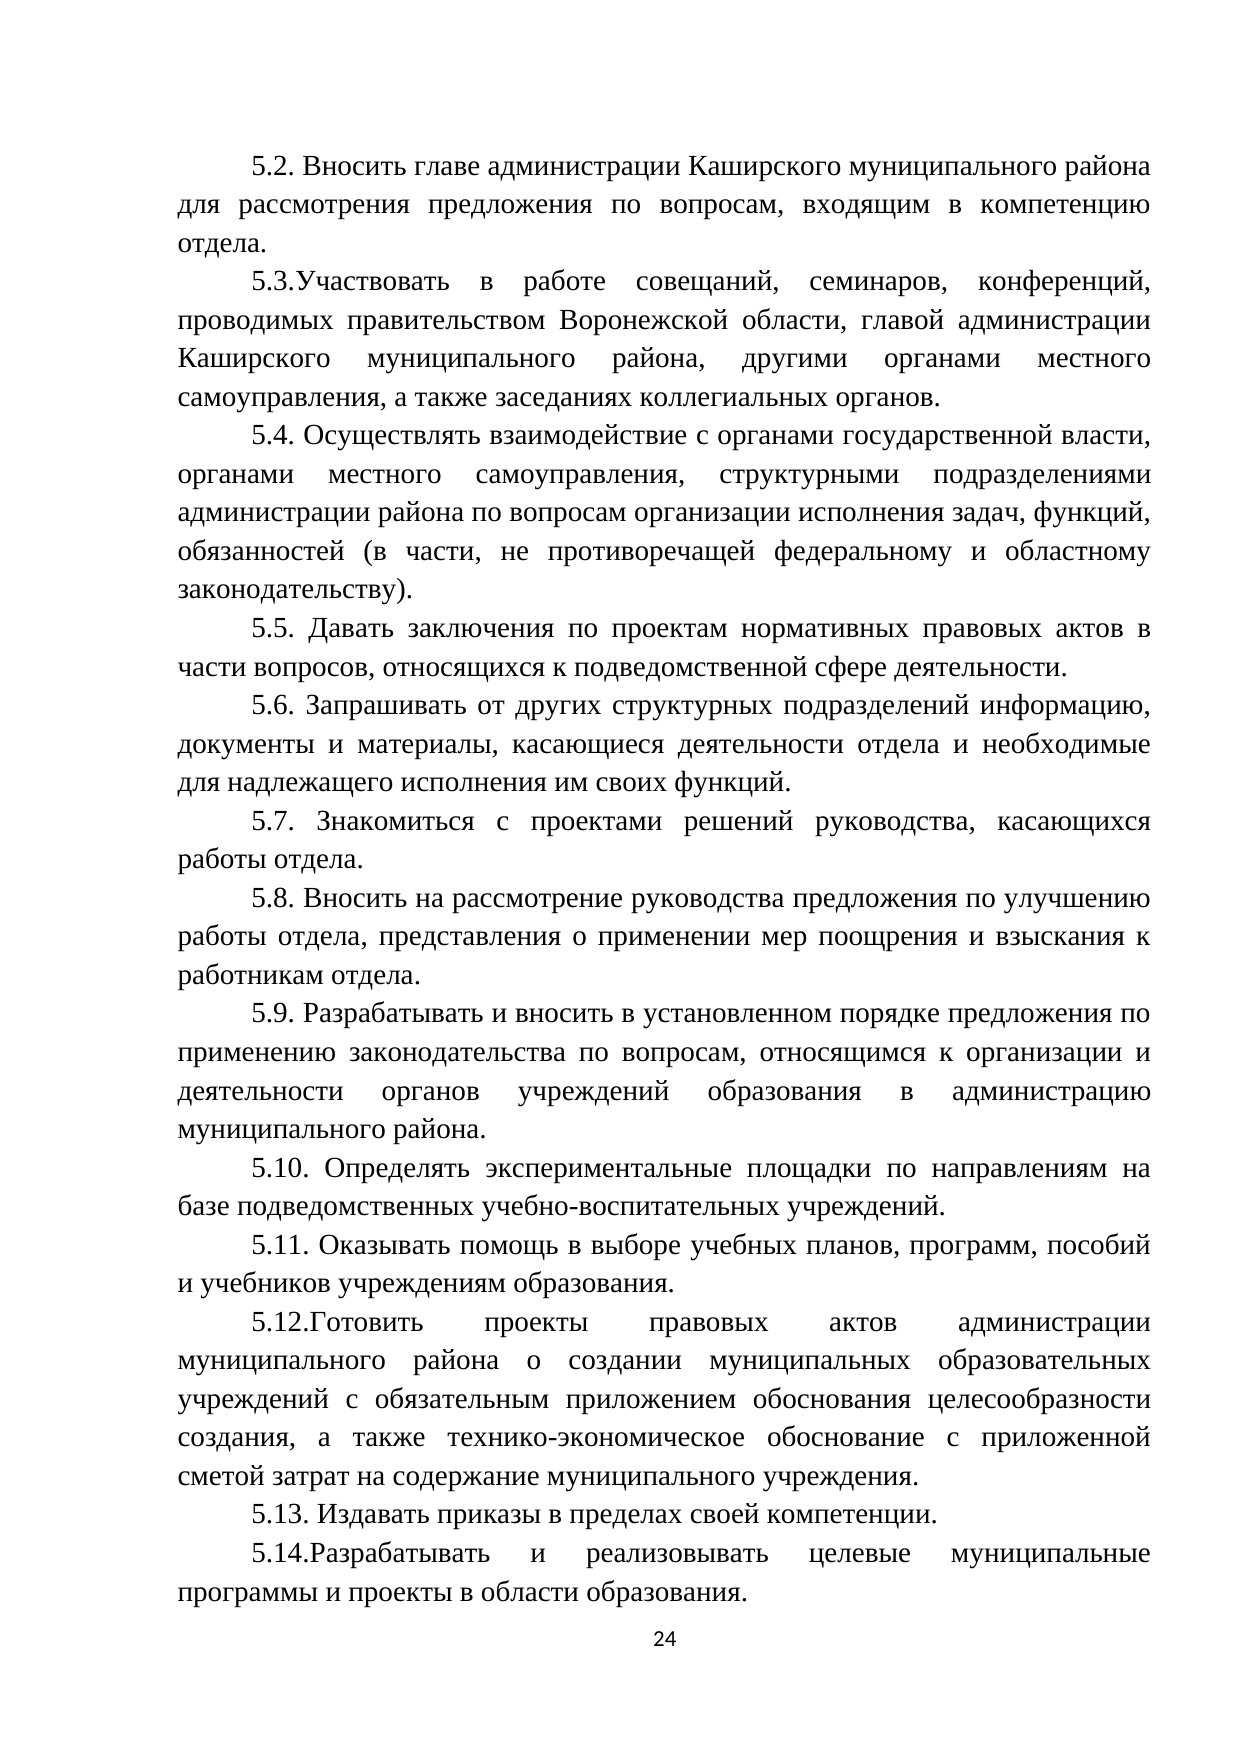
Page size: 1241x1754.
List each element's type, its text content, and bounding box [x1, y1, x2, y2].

text 5.4. Осуществлять взаимодействие с органами государственной власти, органами местного самоуправления, структурными подразделениями администрации района по вопросам организации исполнения задач, функций, обязанностей (в части, не противоречащей федеральному и областному законодательству). [177, 417, 1152, 605]
text 5.11. Оказывать помощь в выборе учебных планов, программ, пособий и учебников учреждениям образования. [177, 1227, 1152, 1299]
text 5.6. Запрашивать от других структурных подразделений информацию, документы и материалы, касающиеся деятельности отдела и необходимые для надлежащего исполнения им своих функций. [177, 687, 1152, 798]
text 5.8. Вносить на рассмотрение руководства предложения по улучшению работы отдела, представления о применении мер поощрения и взыскания к работникам отдела. [177, 880, 1152, 991]
text 5.10. Определять экспериментальные площадки по направлениям на базе подведомственных учебно-воспитательных учреждений. [177, 1150, 1152, 1222]
text 5.5. Давать заключения по проектам нормативных правовых актов в части вопросов, относящихся к подведомственной сфере деятельности. [177, 610, 1152, 682]
text 5.14.Разрабатывать и реализовывать целевые муниципальные программы и проекты в области образования. [177, 1535, 1152, 1607]
text 5.9. Разрабатывать и вносить в установленном порядке предложения по применению законодательства по вопросам, относящимся к организации и деятельности органов учреждений образования в администрацию муниципального района. [177, 996, 1152, 1145]
text 5.3.Участвовать в работе совещаний, семинаров, конференций, проводимых правительством Воронежской области, главой администрации Каширского муниципального района, другими органами местного самоуправления, а также заседаниях коллегиальных органов. [177, 263, 1152, 412]
text 5.13. Издавать приказы в пределах своей компетенции. [177, 1497, 1152, 1530]
text 5.12.Готовить проекты правовых актов администрации муниципального района о создании муниципальных образовательных учреждений с обязательным приложением обоснования целесообразности создания, а также технико-экономическое обоснование с приложенной сметой затрат на содержание муниципального учреждения. [177, 1304, 1152, 1492]
text 5.7. Знакомиться с проектами решений руководства, касающихся работы отдела. [177, 803, 1152, 875]
text 5.2. Вносить главе администрации Каширского муниципального района для рассмотрения предложения по вопросам, входящим в компетенцию отдела. [177, 148, 1152, 258]
